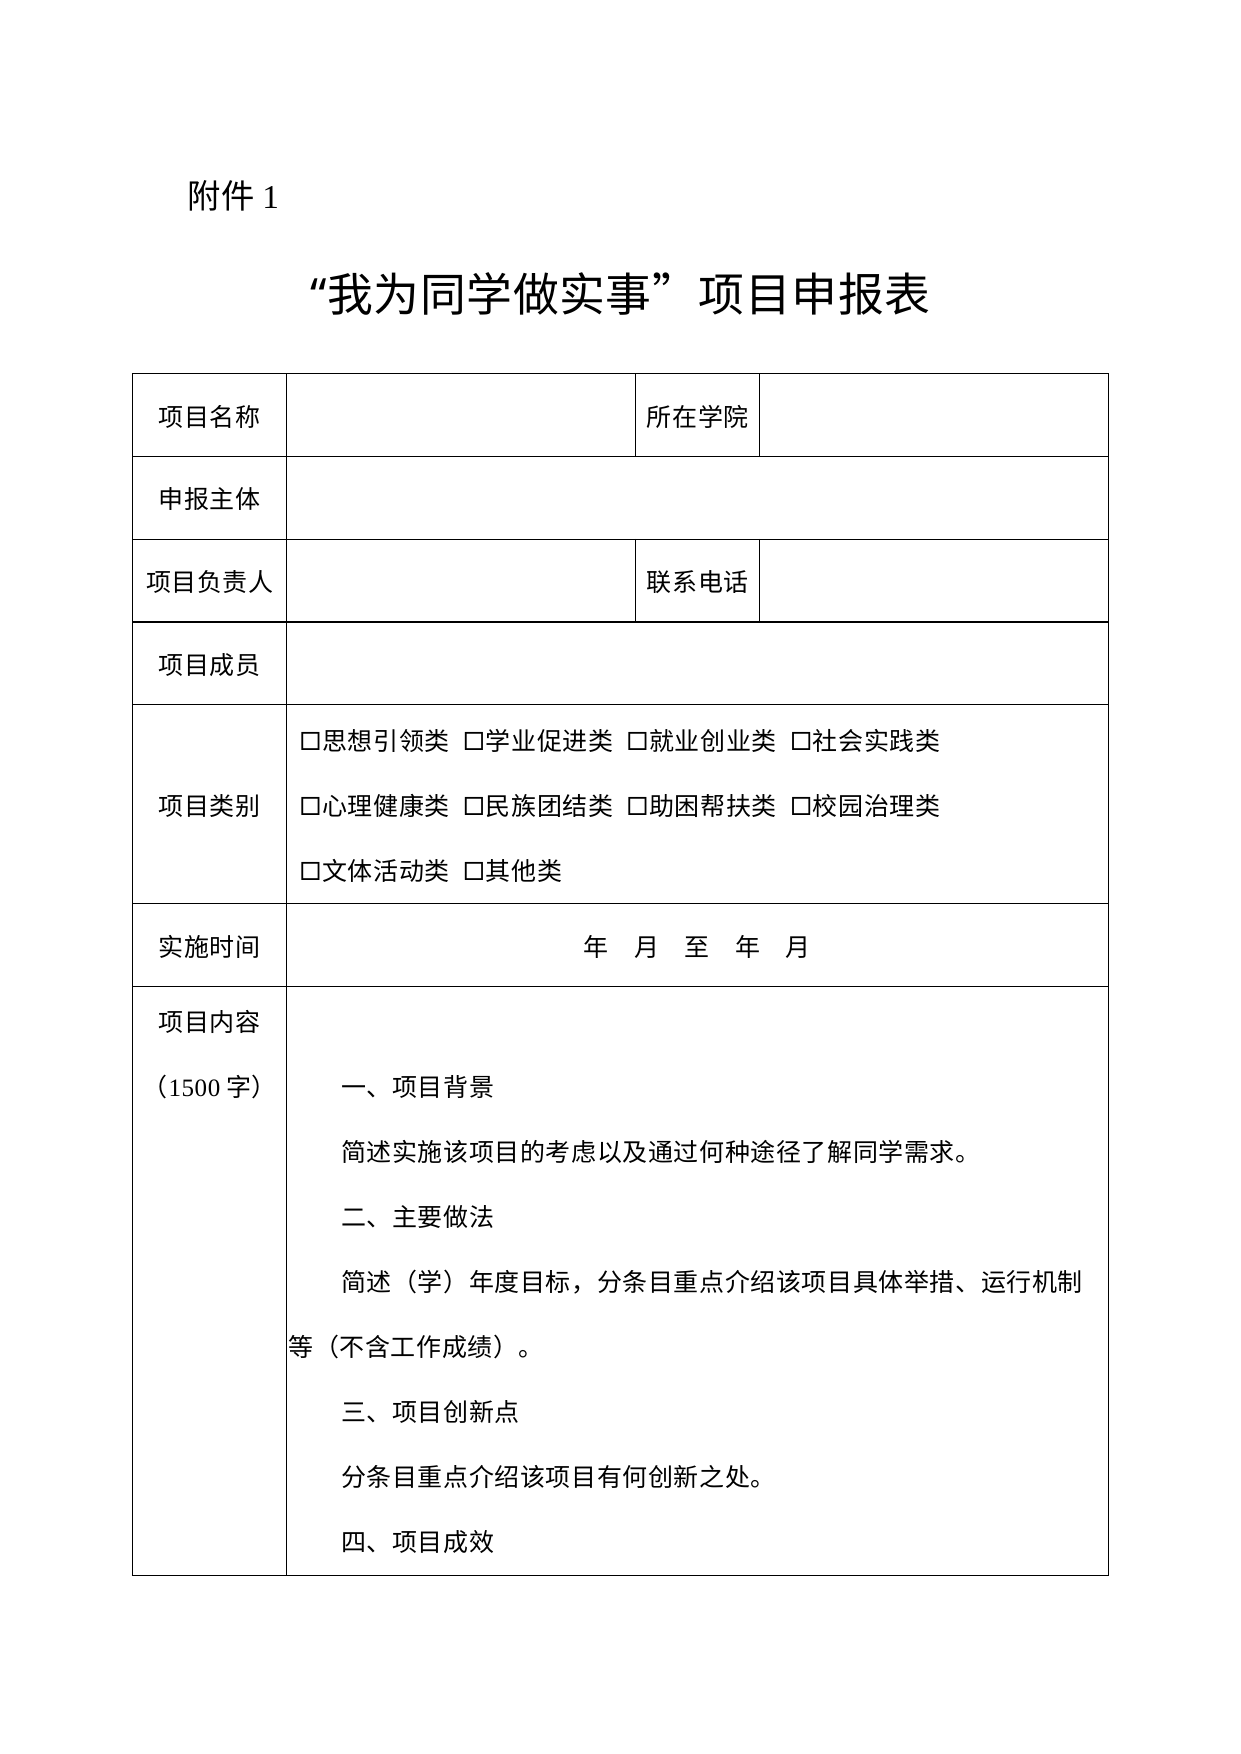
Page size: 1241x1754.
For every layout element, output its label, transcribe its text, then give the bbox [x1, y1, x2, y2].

table_header [287, 374, 635, 456]
table_cell 项目类别 [133, 705, 286, 903]
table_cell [287, 987, 1108, 1575]
table_header 项目名称 [133, 374, 286, 456]
table_cell [287, 540, 635, 621]
table_cell 联系电话 [636, 540, 759, 621]
table_cell 项目内容 （1500字） [133, 987, 286, 1575]
table_cell 项目负责人 [133, 540, 286, 621]
table_cell [287, 457, 1108, 539]
table_cell 项目成员 [133, 623, 286, 704]
table_cell [760, 540, 1108, 621]
table_header [760, 374, 1108, 456]
table_cell 申报主体 [133, 457, 286, 539]
table_header 所在学院 [636, 374, 759, 456]
table_cell [287, 623, 1108, 704]
table_cell 实施时间 [133, 904, 286, 986]
title “我为同学做实事”项目申报表 [187, 243, 1053, 341]
subtitle 附件1 [187, 162, 1053, 227]
table_cell 年 月 至 年 月 [287, 904, 1108, 986]
table_cell 思想引领类 学业促进类 就业创业类 社会实践类 心理健康类 民族团结类 助困帮扶类 校园治理类 文体活动类 其他类 [287, 705, 1108, 903]
